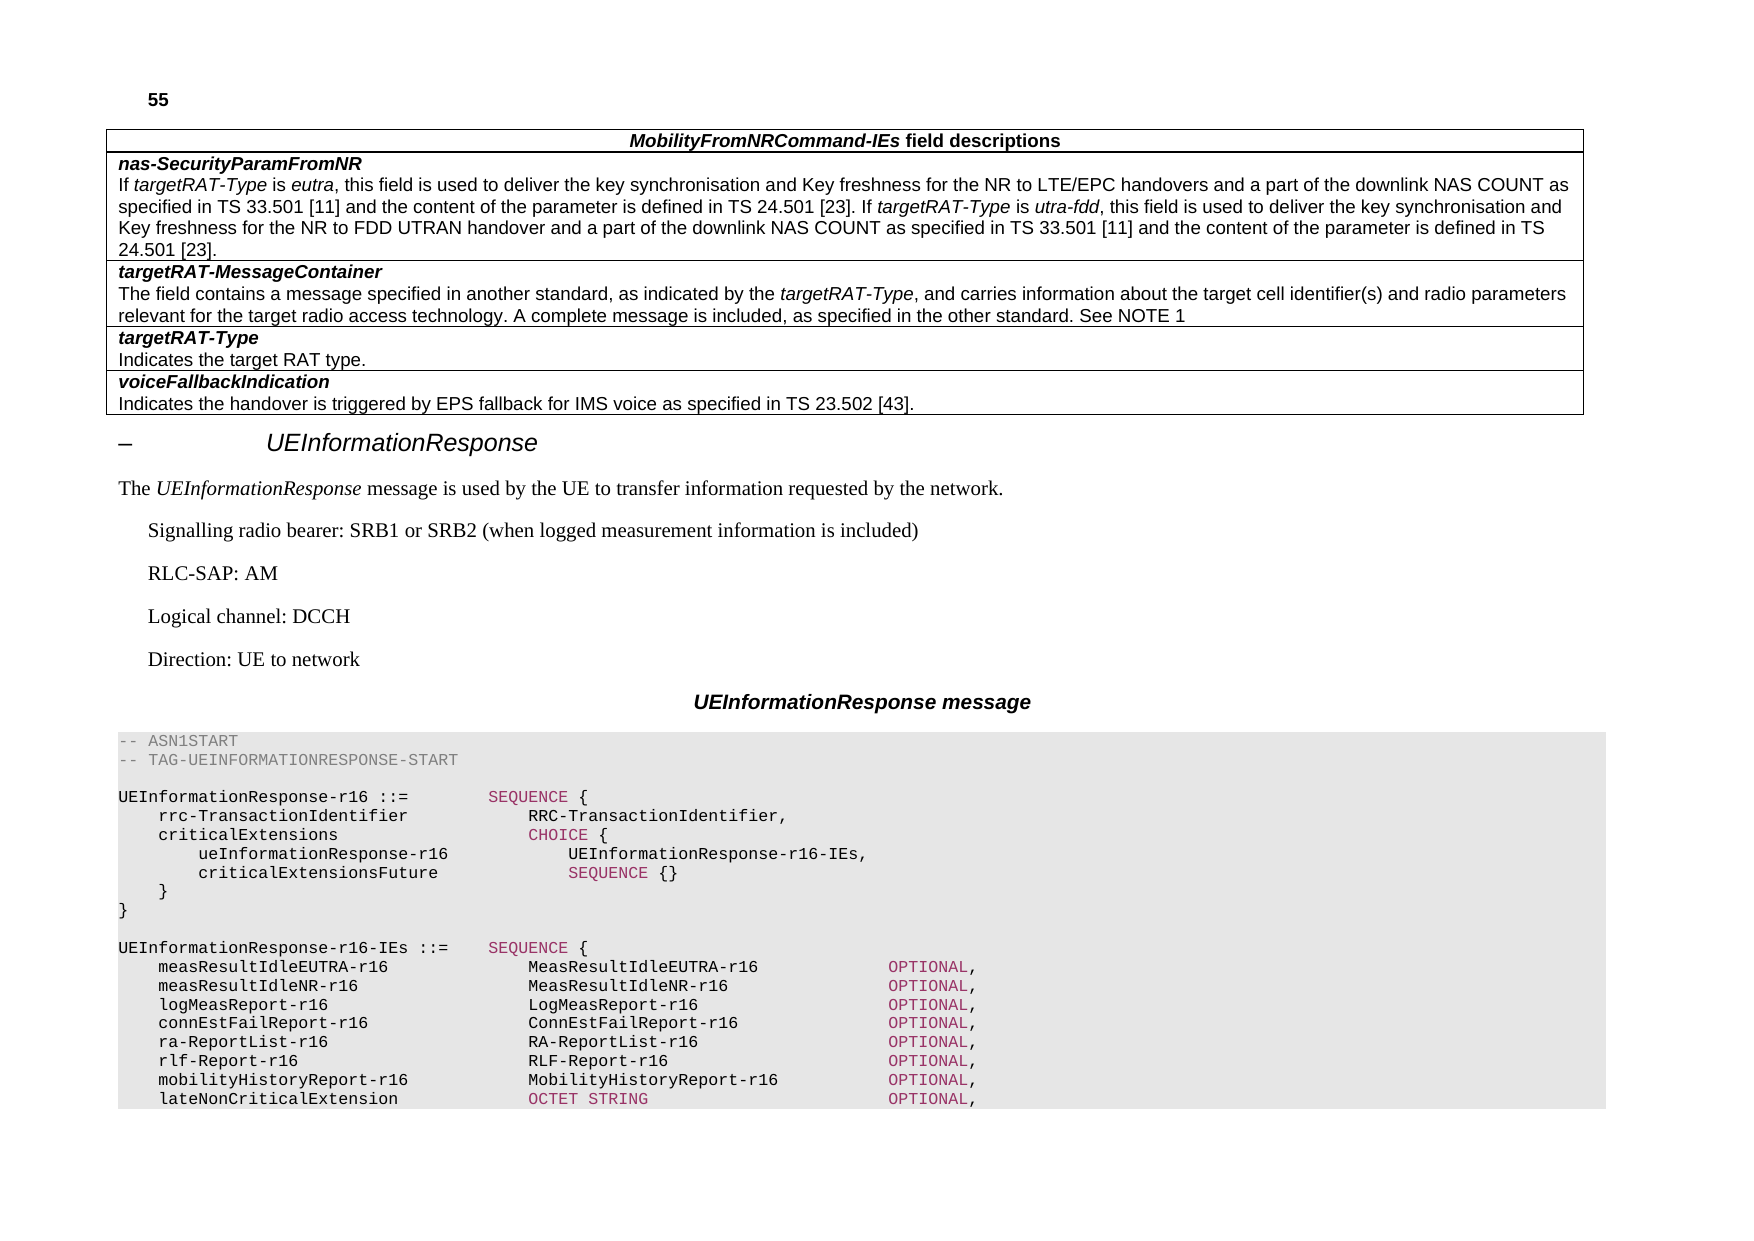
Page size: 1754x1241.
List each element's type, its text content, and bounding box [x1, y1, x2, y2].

text -- TAG-UEINFORMATIONRESPONSE-START [118, 751, 1606, 770]
text mobilityHistoryReport-r16 MobilityHistoryReport-r16 OPTIONAL, [118, 1072, 1606, 1090]
subtitle – UEInformationResponse [118, 428, 1606, 457]
text Logical channel: DCCH [148, 604, 1606, 628]
text Direction: UE to network [148, 647, 1606, 671]
table_cell targetRAT-Type Indicates the target RAT type. [107, 327, 1583, 370]
text The UEInformationResponse message is used by the UE to transfer information requested by the network. [118, 475, 1606, 499]
text logMeasReport-r16 LogMeasReport-r16 OPTIONAL, [118, 996, 1606, 1015]
table_cell voiceFallbackIndication Indicates the handover is triggered by EPS fallback for IMS voice as specified in TS 23.502 [43]. [107, 371, 1583, 414]
table_cell targetRAT-MessageContainer The field contains a message specified in another standard, as indicated by the targetRAT-Type, and carries information about the target cell identifier(s) and radio parameters relevant for the target radio access technology. A complete message is included, as specified in the other standard. See NOTE 1 [107, 261, 1583, 326]
text lateNonCriticalExtension OCTET STRING OPTIONAL, [118, 1090, 1606, 1109]
text UEInformationResponse message [118, 689, 1606, 713]
text -- ASN1START [118, 732, 1606, 751]
text criticalExtensionsFuture SEQUENCE {} [118, 864, 1606, 883]
table_header MobilityFromNRCommand-IEs field descriptions [107, 130, 1583, 151]
table_cell nas-SecurityParamFromNR If targetRAT-Type is eutra, this field is used to deliver the key synchronisation and Key freshness for the NR to LTE/EPC handovers and a part of the downlink NAS COUNT as specified in TS 33.501 [11] and the content of the parameter is defined in TS 24.501 [23]. If targetRAT-Type is utra-fdd, this field is used to deliver the key synchronisation and Key freshness for the NR to FDD UTRAN handover and a part of the downlink NAS COUNT as specified in TS 33.501 [11] and the content of the parameter is defined in TS 24.501 [23]. [107, 153, 1583, 260]
text } [118, 902, 1606, 921]
text Signalling radio bearer: SRB1 or SRB2 (when logged measurement information is included) [148, 518, 1606, 542]
text rrc-TransactionIdentifier RRC-TransactionIdentifier, [118, 808, 1606, 826]
text UEInformationResponse-r16 ::= SEQUENCE { [118, 789, 1606, 808]
text RLC-SAP: AM [148, 561, 1606, 585]
text measResultIdleEUTRA-r16 MeasResultIdleEUTRA-r16 OPTIONAL, [118, 958, 1606, 977]
text criticalExtensions CHOICE { [118, 826, 1606, 845]
text UEInformationResponse-r16-IEs ::= SEQUENCE { [118, 939, 1606, 958]
text rlf-Report-r16 RLF-Report-r16 OPTIONAL, [118, 1053, 1606, 1072]
text ueInformationResponse-r16 UEInformationResponse-r16-IEs, [118, 845, 1606, 864]
text measResultIdleNR-r16 MeasResultIdleNR-r16 OPTIONAL, [118, 977, 1606, 996]
text connEstFailReport-r16 ConnEstFailReport-r16 OPTIONAL, [118, 1015, 1606, 1034]
text ra-ReportList-r16 RA-ReportList-r16 OPTIONAL, [118, 1034, 1606, 1053]
text } [118, 883, 1606, 902]
